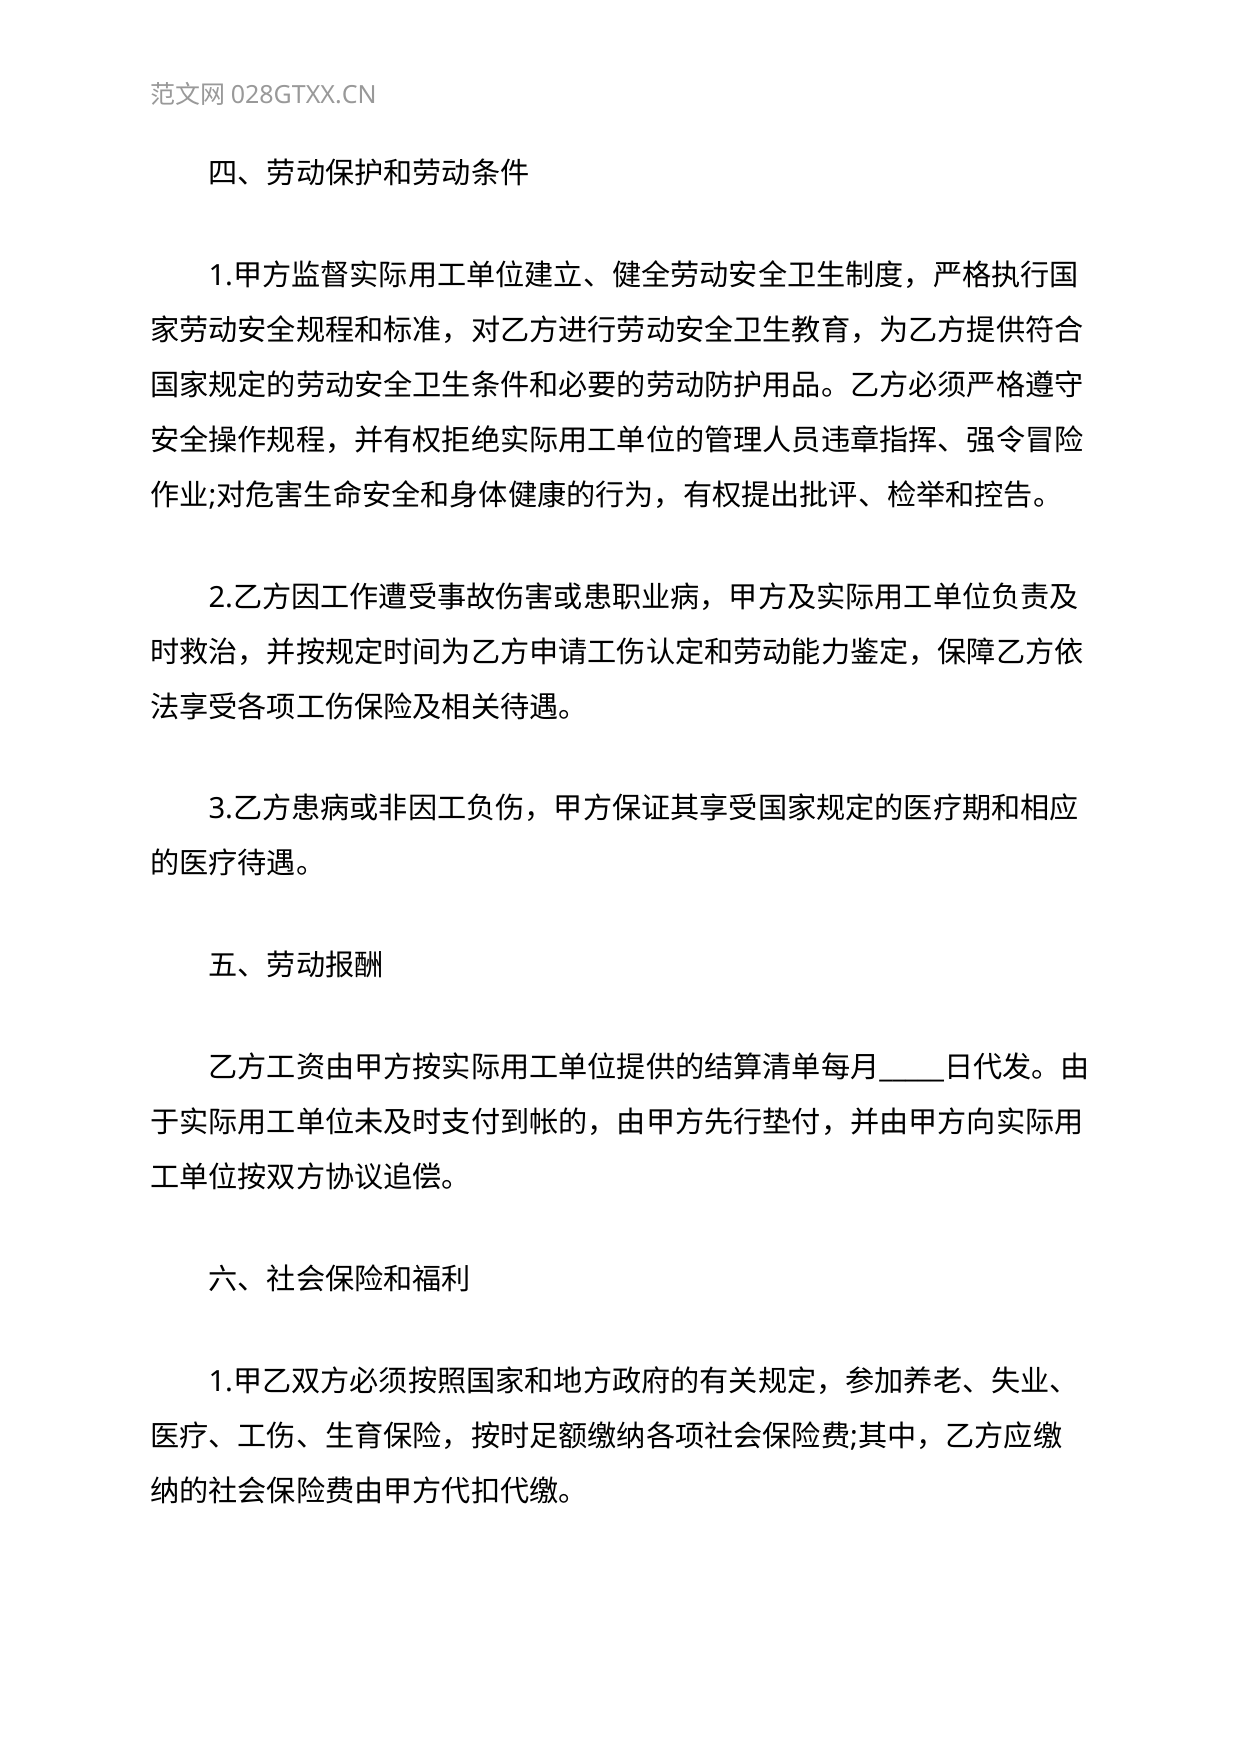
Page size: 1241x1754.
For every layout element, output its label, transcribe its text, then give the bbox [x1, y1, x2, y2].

text 3.乙方患病或非因工负伤，甲方保证其享受国家规定的医疗期和相应的医疗待遇。 [150, 785, 1090, 882]
text 2.乙方因工作遭受事故伤害或患职业病，甲方及实际用工单位负责及时救治，并按规定时间为乙方申请工伤认定和劳动能力鉴定，保障乙方依法享受各项工伤保险及相关待遇。 [150, 573, 1090, 726]
text 五、劳动报酬 [150, 942, 1090, 984]
text 六、社会保险和福利 [150, 1255, 1090, 1298]
text 1.甲方监督实际用工单位建立、健全劳动安全卫生制度，严格执行国家劳动安全规程和标准，对乙方进行劳动安全卫生教育，为乙方提供符合国家规定的劳动安全卫生条件和必要的劳动防护用品。乙方必须严格遵守安全操作规程，并有权拒绝实际用工单位的管理人员违章指挥、强令冒险作业;对危害生命安全和身体健康的行为，有权提出批评、检举和控告。 [150, 252, 1090, 514]
text 1.甲乙双方必须按照国家和地方政府的有关规定，参加养老、失业、医疗、工伤、生育保险，按时足额缴纳各项社会保险费;其中，乙方应缴纳的社会保险费由甲方代扣代缴。 [150, 1357, 1090, 1509]
text 四、劳动保护和劳动条件 [150, 150, 1090, 192]
text 乙方工资由甲方按实际用工单位提供的结算清单每月_____日代发。由于实际用工单位未及时支付到帐的，由甲方先行垫付，并由甲方向实际用工单位按双方协议追偿。 [150, 1044, 1090, 1196]
